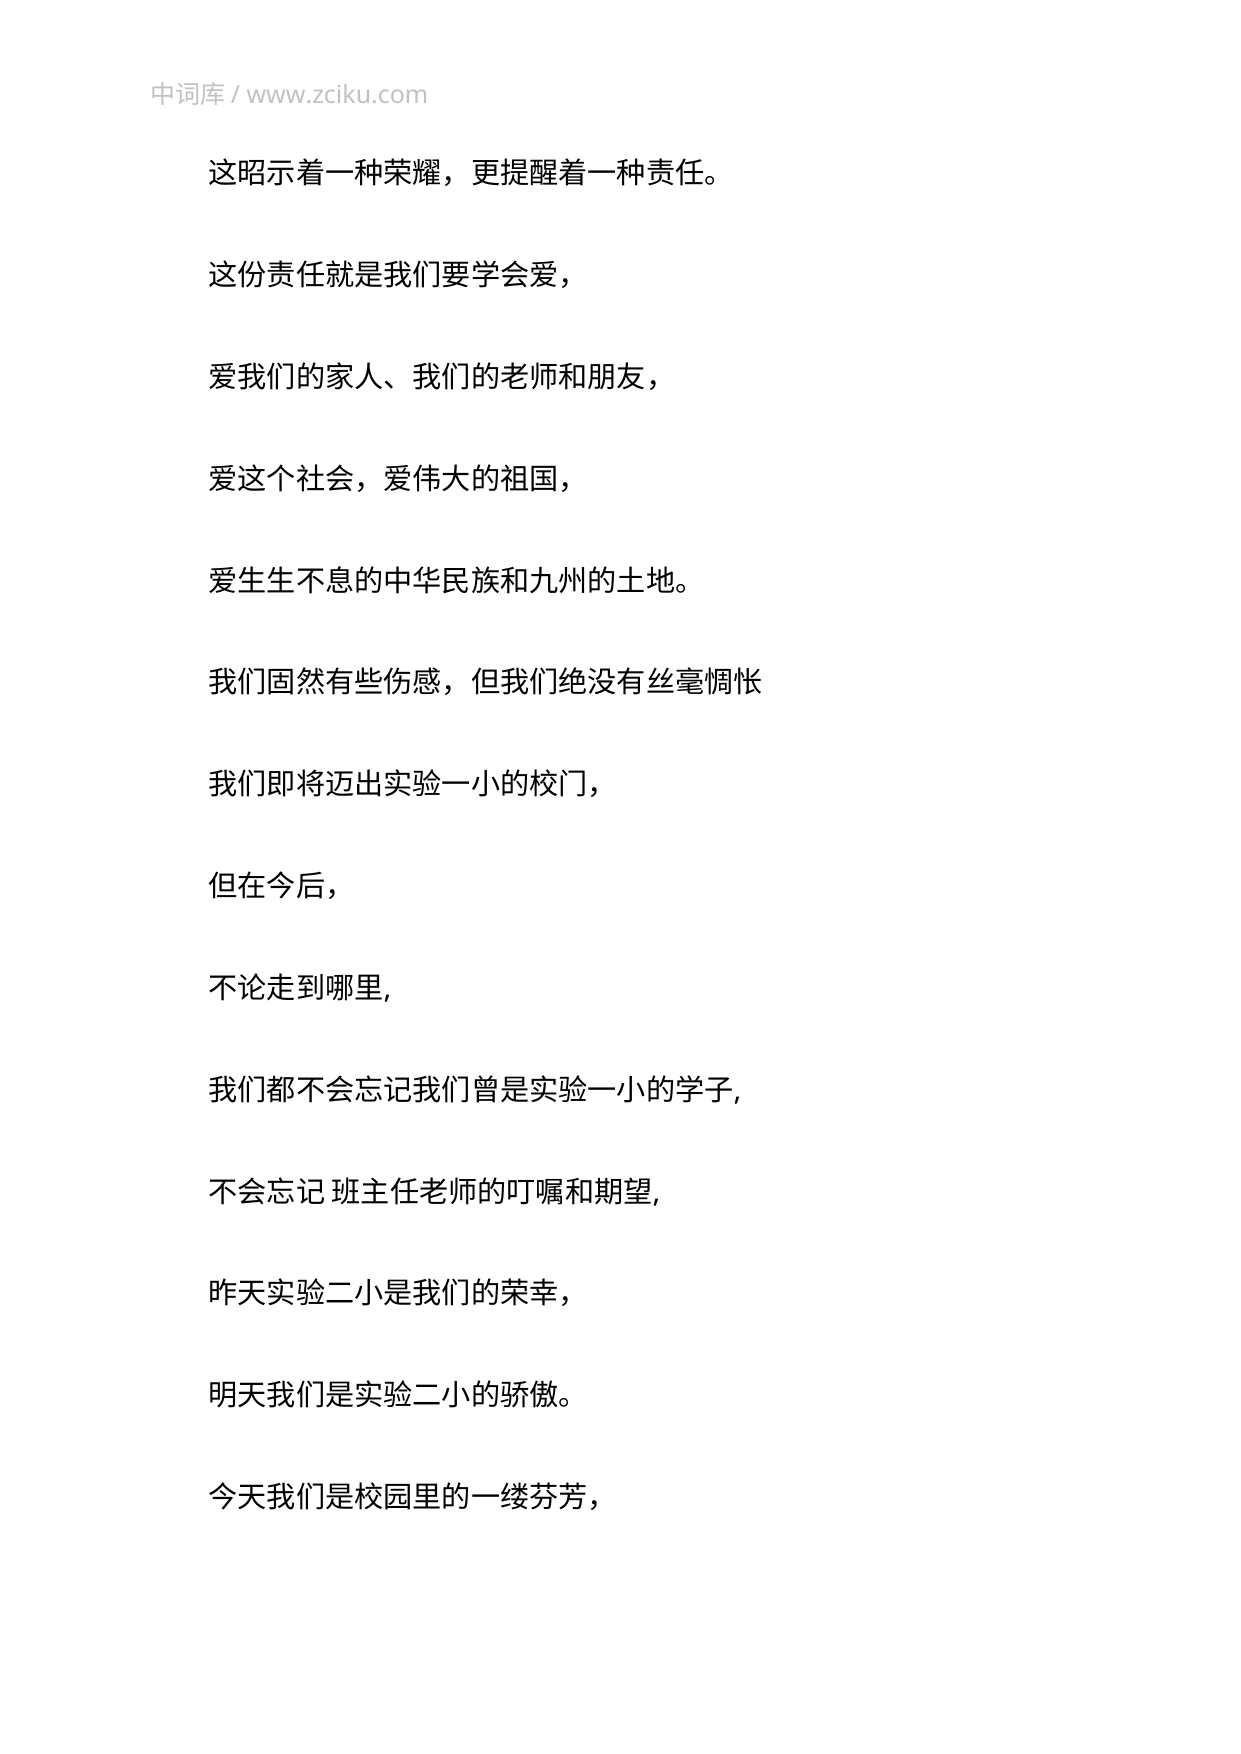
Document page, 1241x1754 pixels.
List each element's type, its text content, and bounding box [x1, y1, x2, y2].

text 爱我们的家人、我们的老师和朋友， [150, 353, 1090, 396]
text 我们都不会忘记我们曾是实验一小的学子, [150, 1066, 1090, 1108]
text 明天我们是实验二小的骄傲。 [150, 1372, 1090, 1414]
text 我们固然有些伤感，但我们绝没有丝毫惆怅 [150, 659, 1090, 701]
text 这昭示着一种荣耀，更提醒着一种责任。 [150, 150, 1090, 192]
text 爱这个社会，爱伟大的祖国， [150, 455, 1090, 498]
text 昨天实验二小是我们的荣幸， [150, 1270, 1090, 1312]
text 不会忘记 班主任老师的叮嘱和期望, [150, 1168, 1090, 1211]
text 我们即将迈出实验一小的校门， [150, 761, 1090, 803]
text 爱生生不息的中华民族和九州的土地。 [150, 557, 1090, 599]
text 今天我们是校园里的一缕芬芳， [150, 1474, 1090, 1516]
text 但在今后， [150, 862, 1090, 905]
text 不论走到哪里, [150, 964, 1090, 1007]
text 这份责任就是我们要学会爱， [150, 252, 1090, 294]
